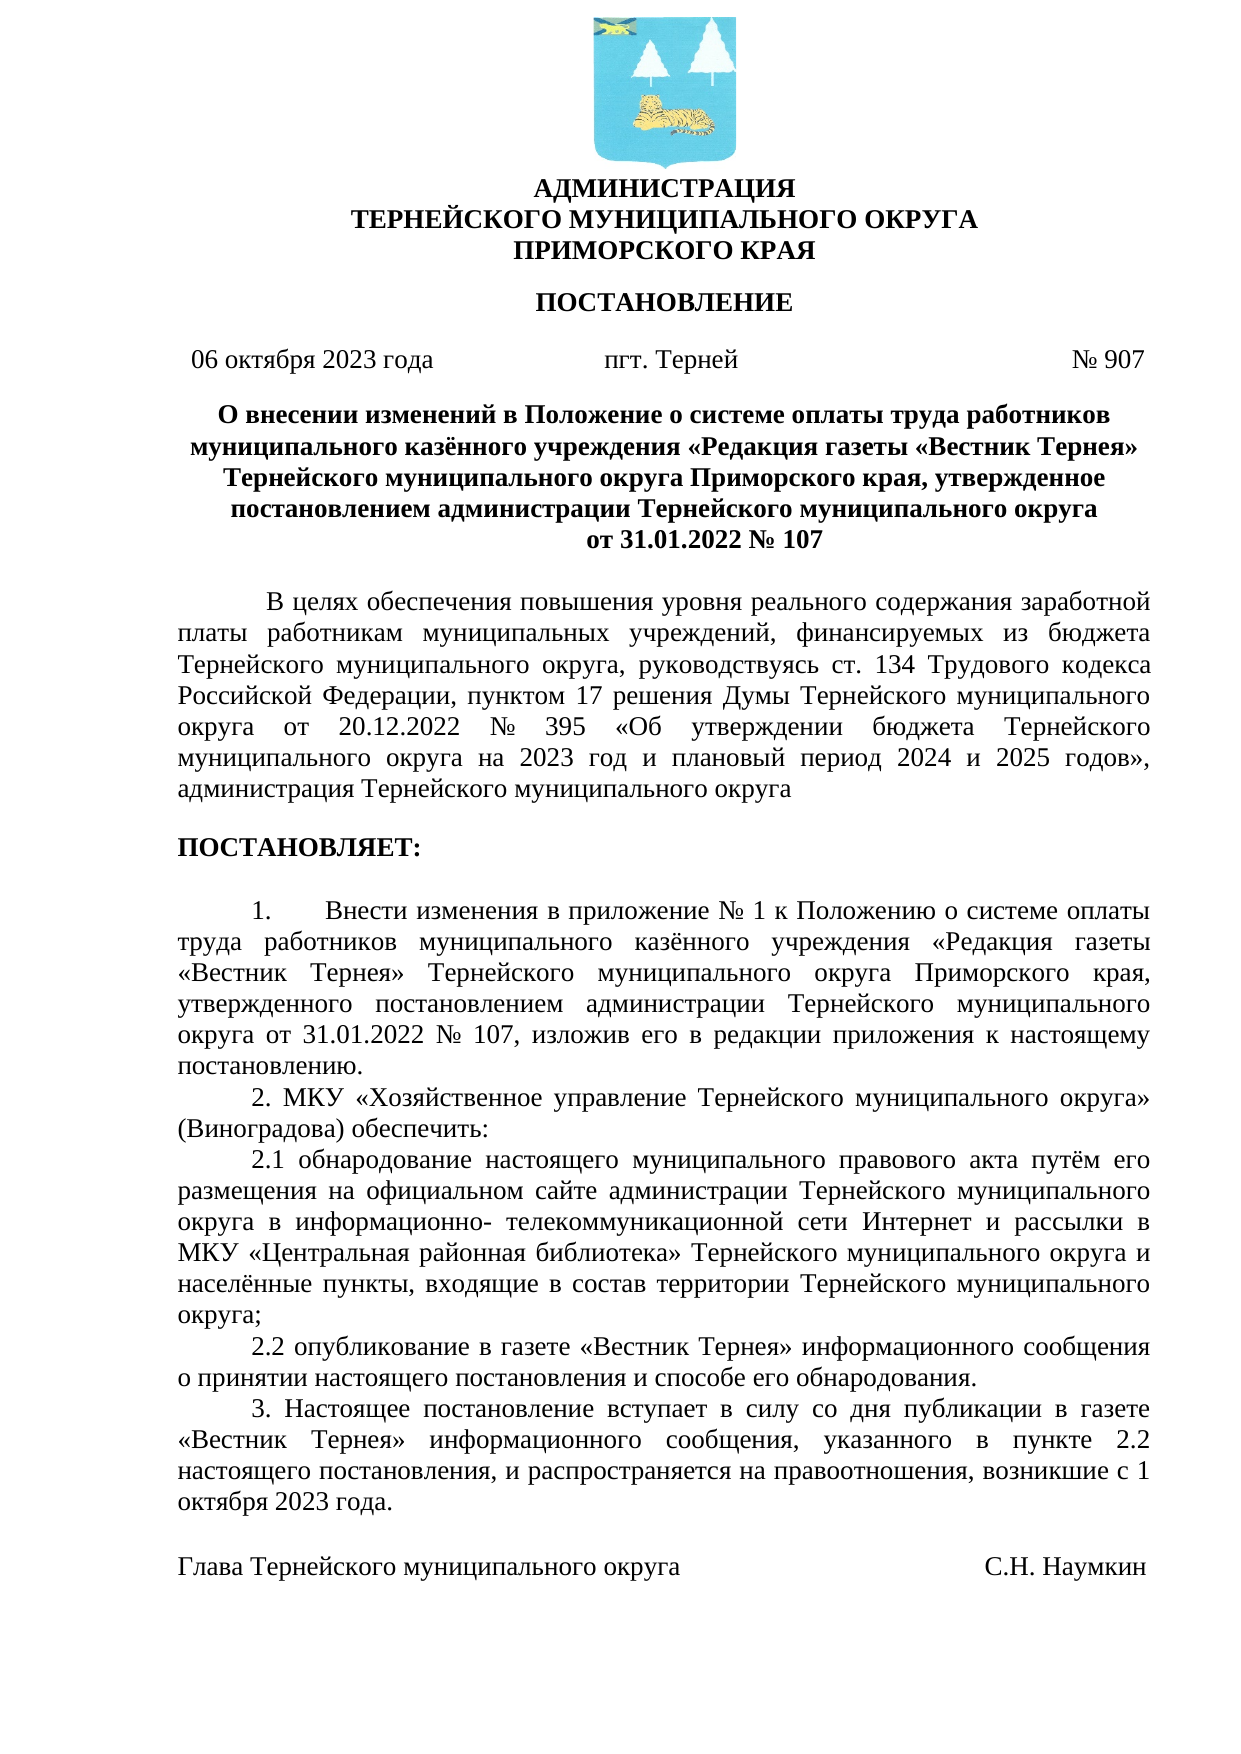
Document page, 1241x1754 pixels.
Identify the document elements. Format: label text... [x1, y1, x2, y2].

list Глава Тернейского муниципального округа С.Н. Наумкин [177, 1550, 1152, 1581]
list 2. МКУ «Хозяйственное управление Тернейского муниципального округа» (Виноградова) обеспечить: [177, 1081, 1152, 1143]
list Внести изменения в приложение № 1 к Положению о системе оплаты труда работников муниципального казённого учреждения «Редакция газеты «Вестник Тернея» Тернейского муниципального округа Приморского края, утвержденного постановлением администрации Тернейского муниципального округа от 31.01.2022 № 107, изложив его в редакции приложения к настоящему постановлению. [177, 894, 1152, 1081]
text ПОСТАНОВЛЕНИЕ [177, 286, 1152, 317]
list 3. Настоящее постановление вступает в силу со дня публикации в газете «Вестник Тернея» информационного сообщения, указанного в пункте 2.2 настоящего постановления, и распространяется на правоотношения, возникшие с 1 октября 2023 года. [177, 1392, 1152, 1517]
list 2.2 опубликование в газете «Вестник Тернея» информационного сообщения о принятии настоящего постановления и способе его обнародования. [177, 1330, 1152, 1392]
text АДМИНИСТРАЦИЯ [177, 172, 1152, 203]
text ТЕРНЕЙСКОГО МУНИЦИПАЛЬНОГО ОКРУГА [177, 203, 1152, 234]
picture [593, 17, 737, 169]
text О внесении изменений в Положение о системе оплаты труда работников муниципального казённого учреждения «Редакция газеты «Вестник Тернея» Тернейского муниципального округа Приморского края, утвержденное постановлением администрации Тернейского муниципального округа [177, 398, 1152, 523]
list 2.1 обнародование настоящего муниципального правового акта путём его размещения на официальном сайте администрации Тернейского муниципального округа в информационно- телекоммуникационной сети Интернет и рассылки в МКУ «Центральная районная библиотека» Тернейского муниципального округа и населённые пункты, входящие в состав территории Тернейского муниципального округа; [177, 1143, 1152, 1330]
table_header пгт. Терней [498, 343, 831, 398]
text ПОСТАНОВЛЯЕТ: [177, 831, 1152, 863]
text ПРИМОРСКОГО КРАЯ [177, 234, 1152, 265]
table_header № 907 [831, 343, 1163, 398]
table_header 06 октября 2023 года [166, 343, 498, 398]
text В целях обеспечения повышения уровня реального содержания заработной платы работникам муниципальных учреждений, финансируемых из бюджета Тернейского муниципального округа, руководствуясь ст. 134 Трудового кодекса Российской Федерации, пунктом 17 решения Думы Тернейского муниципального округа от 20.12.2022 № 395 «Об утверждении бюджета Тернейского муниципального округа на 2023 год и плановый период 2024 и 2025 годов», администрация Тернейского муниципального округа [177, 585, 1152, 803]
text от 31.01.2022 № 107 [177, 523, 1152, 554]
